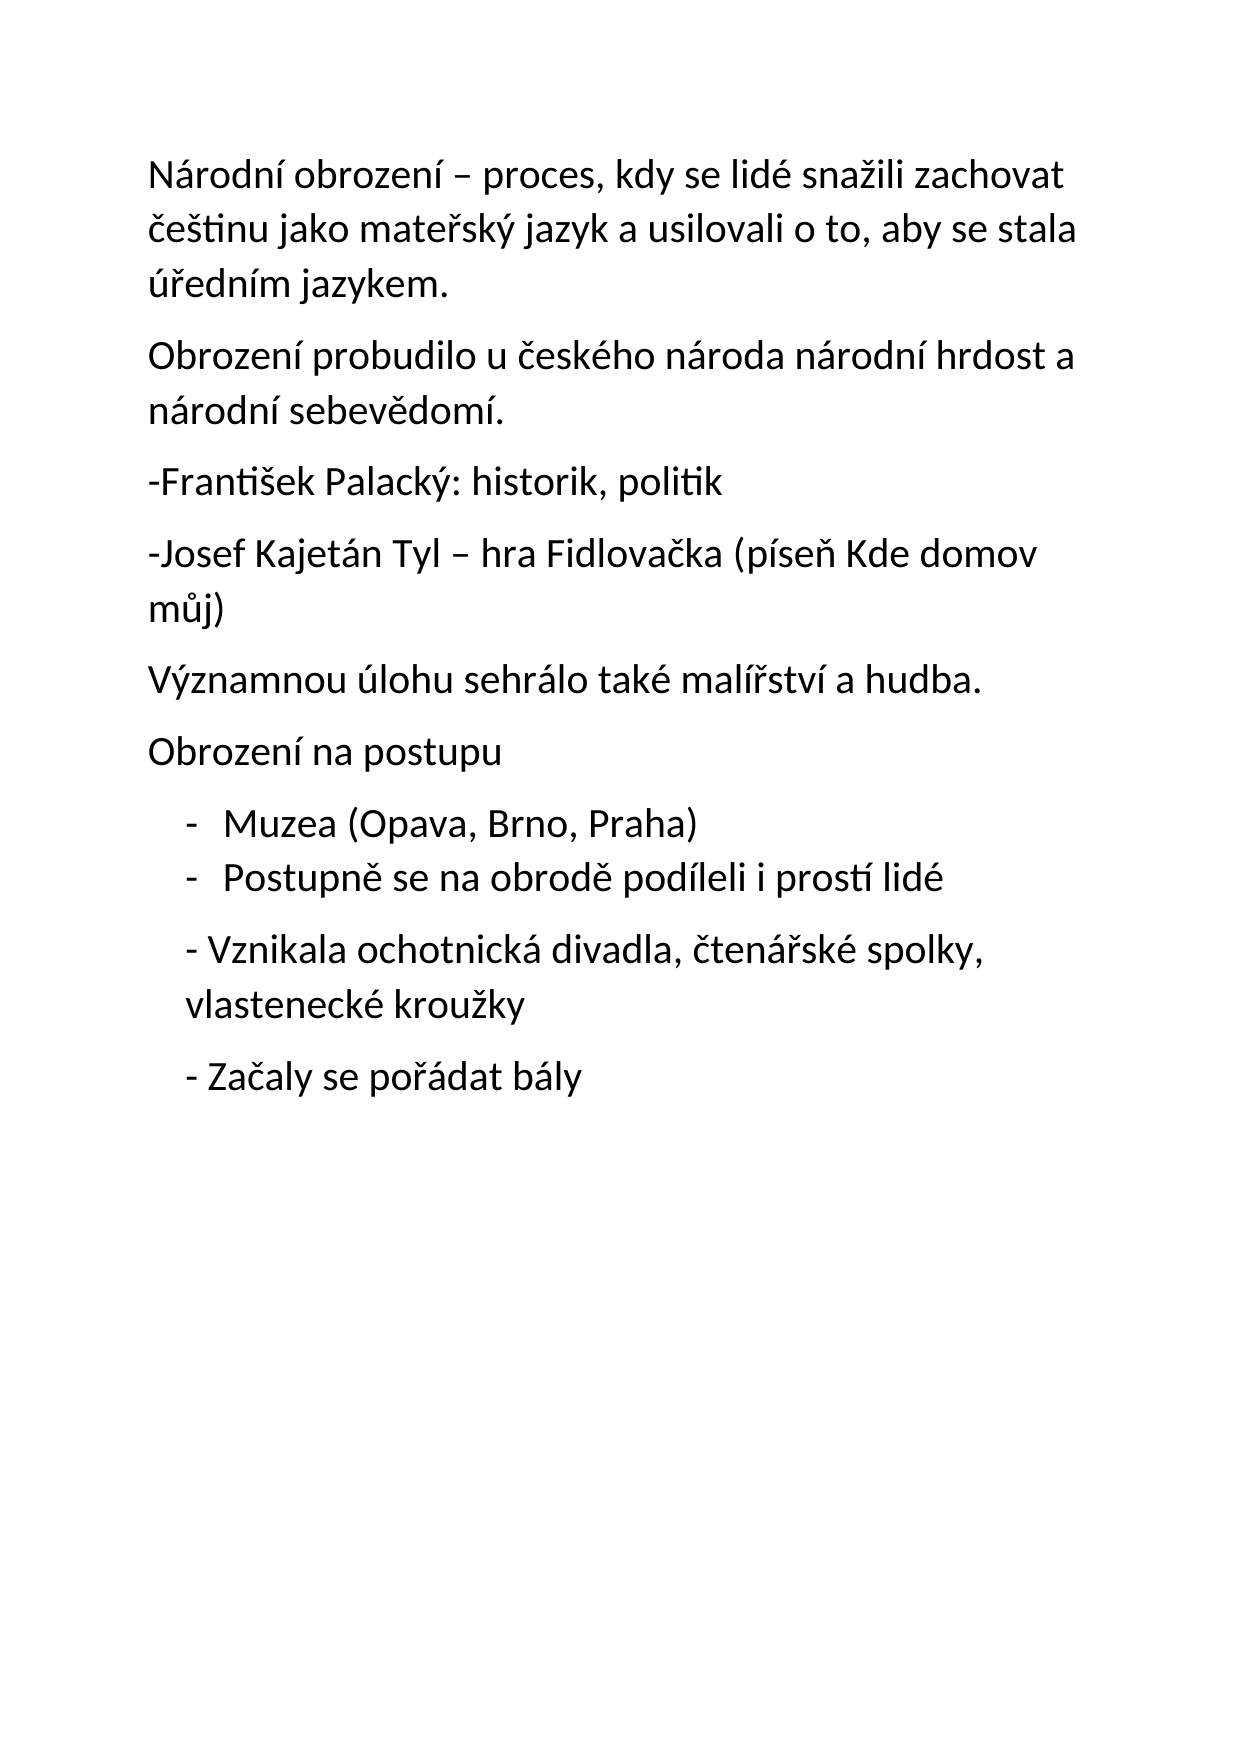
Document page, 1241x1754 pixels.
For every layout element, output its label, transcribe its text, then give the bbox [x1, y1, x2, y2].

text - Začaly se pořádat bály [185, 1049, 1093, 1100]
text -František Palacký: historik, politik [148, 455, 1093, 506]
text -Josef Kajetán Tyl – hra Fidlovačka (píseň Kde domov můj) [148, 527, 1093, 633]
text Národní obrození – proces, kdy se lidé snažili zachovat češtinu jako mateřský jazyk a usilovali o to, aby se stala úředním jazykem. [148, 148, 1093, 308]
list Postupně se na obrodě podíleli i prostí lidé [185, 851, 1093, 902]
text Obrození probudilo u českého národa národní hrdost a národní sebevědomí. [148, 329, 1093, 435]
text Významnou úlohu sehrálo také malířství a hudba. [148, 653, 1093, 704]
list Muzea (Opava, Brno, Praha) [185, 797, 1093, 847]
text - Vznikala ochotnická divadla, čtenářské spolky, vlastenecké kroužky [185, 923, 1093, 1029]
text Obrození na postupu [148, 725, 1093, 776]
